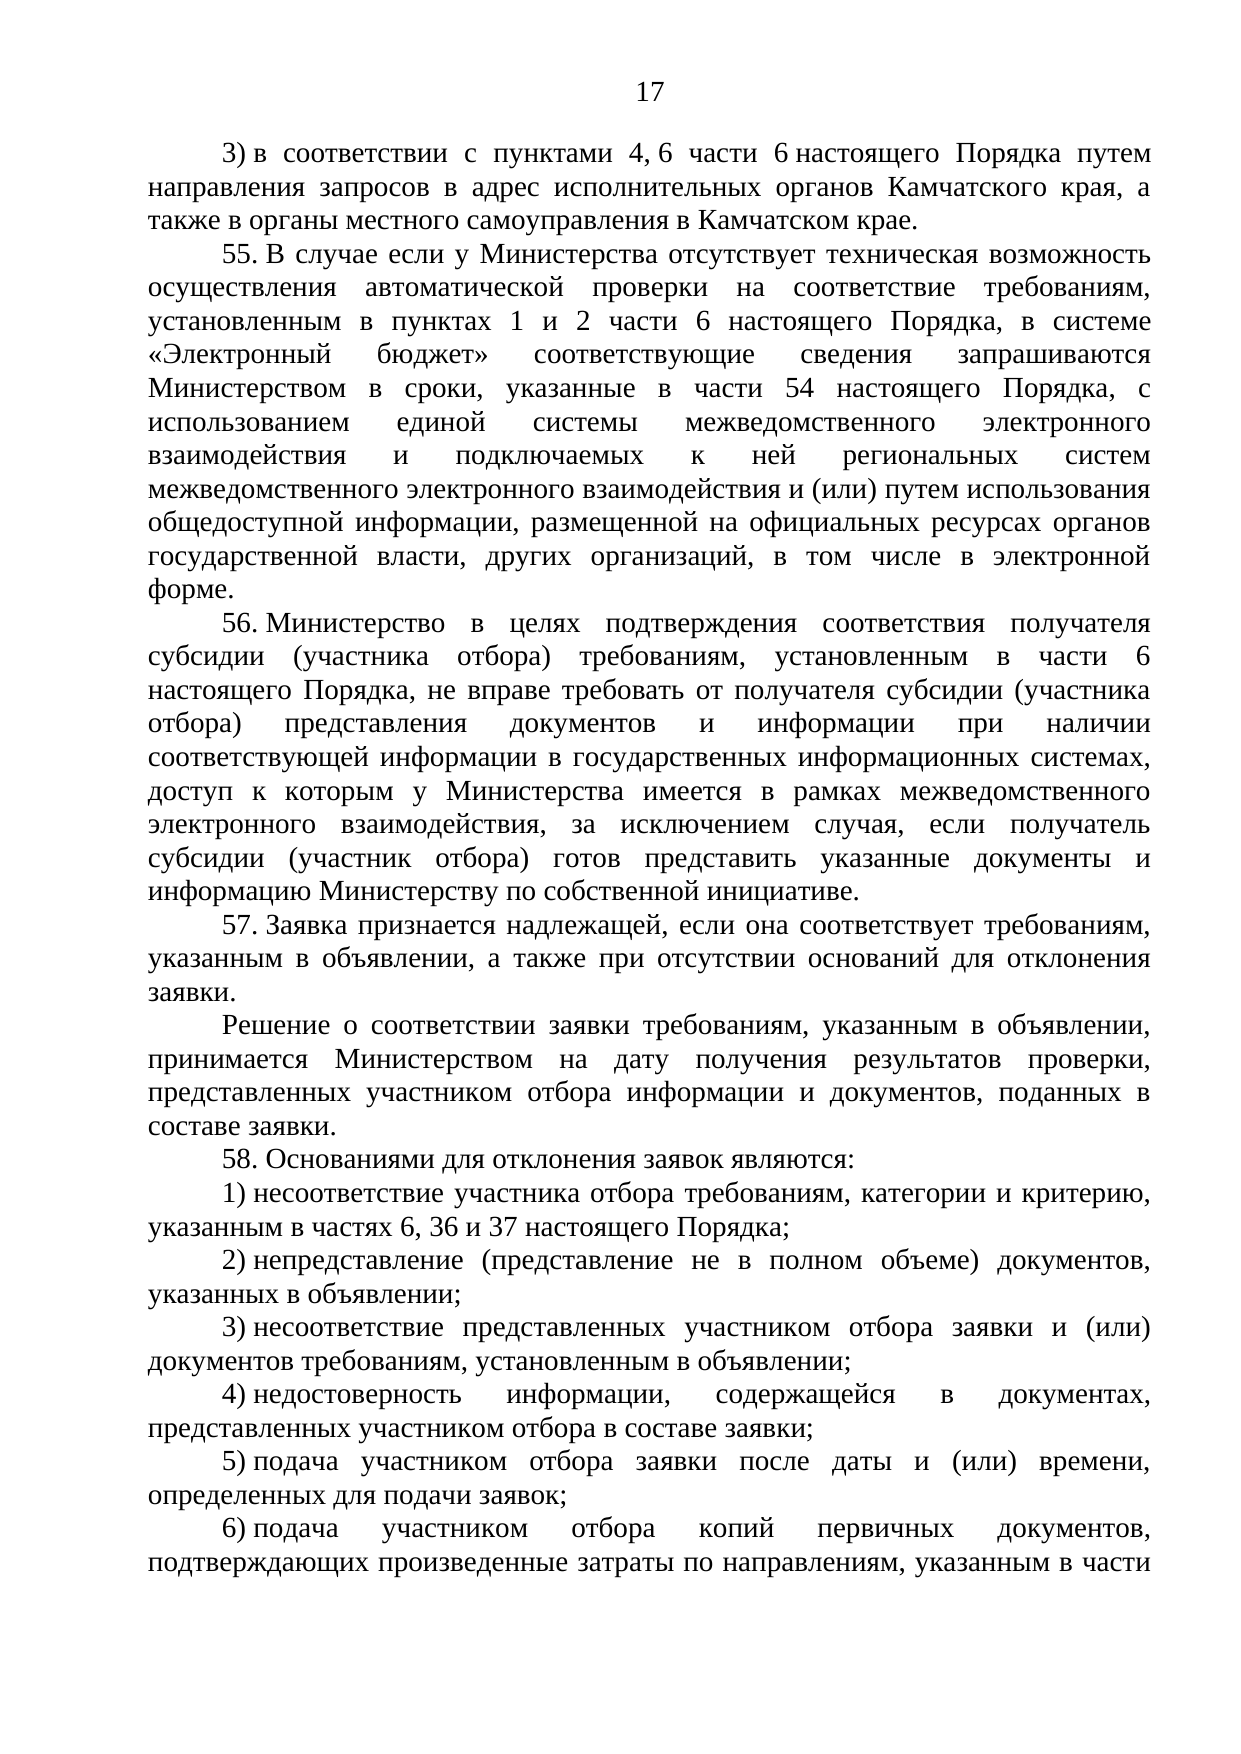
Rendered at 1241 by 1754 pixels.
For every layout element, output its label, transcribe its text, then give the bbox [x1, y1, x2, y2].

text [148, 1511, 1152, 1578]
text 1) несоответствие участника отбора требованиям, категории и критерию, указанным в частях 6, 36 и 37 настоящего Порядка; [148, 1175, 1152, 1242]
text 3) несоответствие представленных участником отбора заявки и (или) документов требованиям, установленным в объявлении; [148, 1309, 1152, 1376]
text 5) подача участником отбора заявки после даты и (или) времени, определенных для подачи заявок; [148, 1443, 1152, 1511]
text 57. Заявка признается надлежащей, если она соответствует требованиям, указанным в объявлении, а также при отсутствии оснований для отклонения заявки. [148, 907, 1152, 1007]
text 56. Министерство в целях подтверждения соответствия получателя субсидии (участника отбора) требованиям, установленным в части 6 настоящего Порядка, не вправе требовать от получателя субсидии (участника отбора) представления документов и информации при наличии соответствующей информации в государственных информационных системах, доступ к которым у Министерства имеется в рамках межведомственного электронного взаимодействия, за исключением случая, если получатель субсидии (участник отбора) готов представить указанные документы и информацию Министерству по собственной инициативе. [148, 605, 1152, 907]
text 3) в соответствии с пунктами 4, 6 части 6 настоящего Порядка путем направления запросов в адрес исполнительных органов Камчатского края, а также в органы местного самоуправления в Камчатском крае. [148, 135, 1152, 236]
text 2) непредставление (представление не в полном объеме) документов, указанных в объявлении; [148, 1242, 1152, 1309]
text Решение о соответствии заявки требованиям, указанным в объявлении, принимается Министерством на дату получения результатов проверки, представленных участником отбора информации и документов, поданных в составе заявки. [148, 1007, 1152, 1142]
text 55. В случае если у Министерства отсутствует техническая возможность осуществления автоматической проверки на соответствие требованиям, установленным в пунктах 1 и 2 части 6 настоящего Порядка, в системе «Электронный бюджет» соответствующие сведения запрашиваются Министерством в сроки, указанные в части 54 настоящего Порядка, с использованием единой системы межведомственного электронного взаимодействия и подключаемых к ней региональных систем межведомственного электронного взаимодействия и (или) путем использования общедоступной информации, размещенной на официальных ресурсах органов государственной власти, других организаций, в том числе в электронной форме. [148, 236, 1152, 605]
text 4) недостоверность информации, содержащейся в документах, представленных участником отбора в составе заявки; [148, 1376, 1152, 1443]
text 58. Основаниями для отклонения заявок являются: [148, 1142, 1152, 1175]
